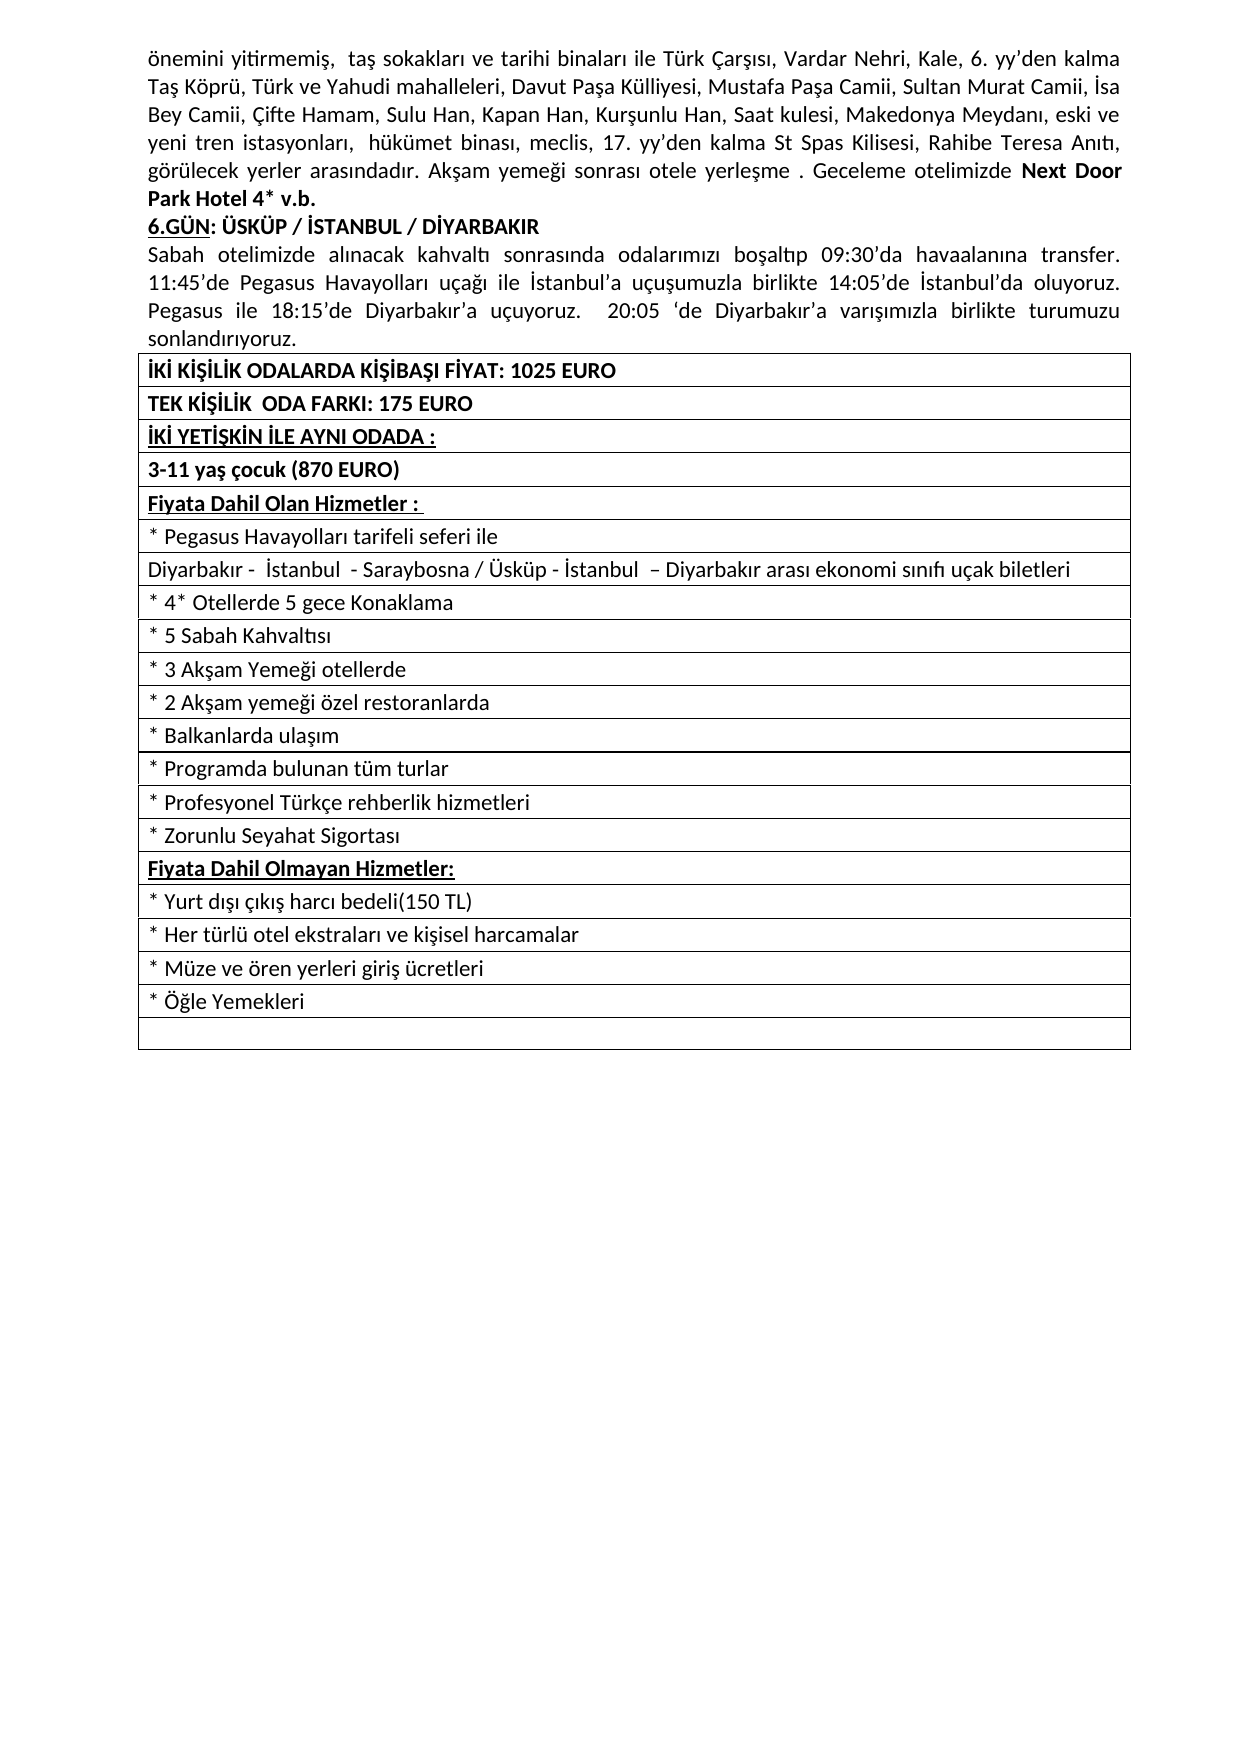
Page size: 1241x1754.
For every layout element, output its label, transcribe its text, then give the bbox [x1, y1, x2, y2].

text * 3 Akşam Yemeği otellerde [139, 653, 1130, 685]
text 3-11 yaş çocuk (870 EURO) [139, 453, 1130, 486]
text * Balkanlarda ulaşım [139, 719, 1130, 751]
text * 4* Otellerde 5 gece Konaklama [139, 586, 1130, 618]
text * Pegasus Havayolları tarifeli seferi ile [139, 520, 1130, 552]
text Fiyata Dahil Olmayan Hizmetler: [139, 852, 1130, 884]
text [148, 44, 1122, 212]
text 6.GÜN: ÜSKÜP / İSTANBUL / DİYARBAKIR [148, 212, 1122, 241]
text İKİ KİŞİLİK ODALARDA KİŞİBAŞI FİYAT: 1025 EURO [139, 354, 1130, 386]
text İKİ YETİŞKİN İLE AYNI ODADA : [139, 420, 1130, 452]
text * Öğle Yemekleri [139, 985, 1130, 1017]
text Sabah otelimizde alınacak kahvaltı sonrasında odalarımızı boşaltıp 09:30’da havaalanına transfer. 11:45’de Pegasus Havayolları uçağı ile İstanbul’a uçuşumuzla birlikte 14:05’de İstanbul’da oluyoruz. Pegasus ile 18:15’de Diyarbakır’a uçuyoruz. 20:05 ‘de Diyarbakır’a varışımızla birlikte turumuzu sonlandırıyoruz. [148, 241, 1122, 353]
text * 2 Akşam yemeği özel restoranlarda [139, 686, 1130, 718]
text * Her türlü otel ekstraları ve kişisel harcamalar [139, 919, 1130, 951]
text * Programda bulunan tüm turlar [139, 753, 1130, 784]
text * 5 Sabah Kahvaltısı [139, 620, 1130, 652]
text * Profesyonel Türkçe rehberlik hizmetleri [139, 786, 1130, 818]
text Fiyata Dahil Olan Hizmetler : [139, 487, 1130, 519]
text Diyarbakır - İstanbul - Saraybosna / Üsküp - İstanbul – Diyarbakır arası ekonomi sınıfı uçak biletleri [139, 553, 1130, 585]
text * Yurt dışı çıkış harcı bedeli(150 TL) [139, 885, 1130, 917]
text TEK KİŞİLİK ODA FARKI: 175 EURO [139, 387, 1130, 419]
text * Zorunlu Seyahat Sigortası [139, 819, 1130, 851]
text * Müze ve ören yerleri giriş ücretleri [139, 952, 1130, 984]
